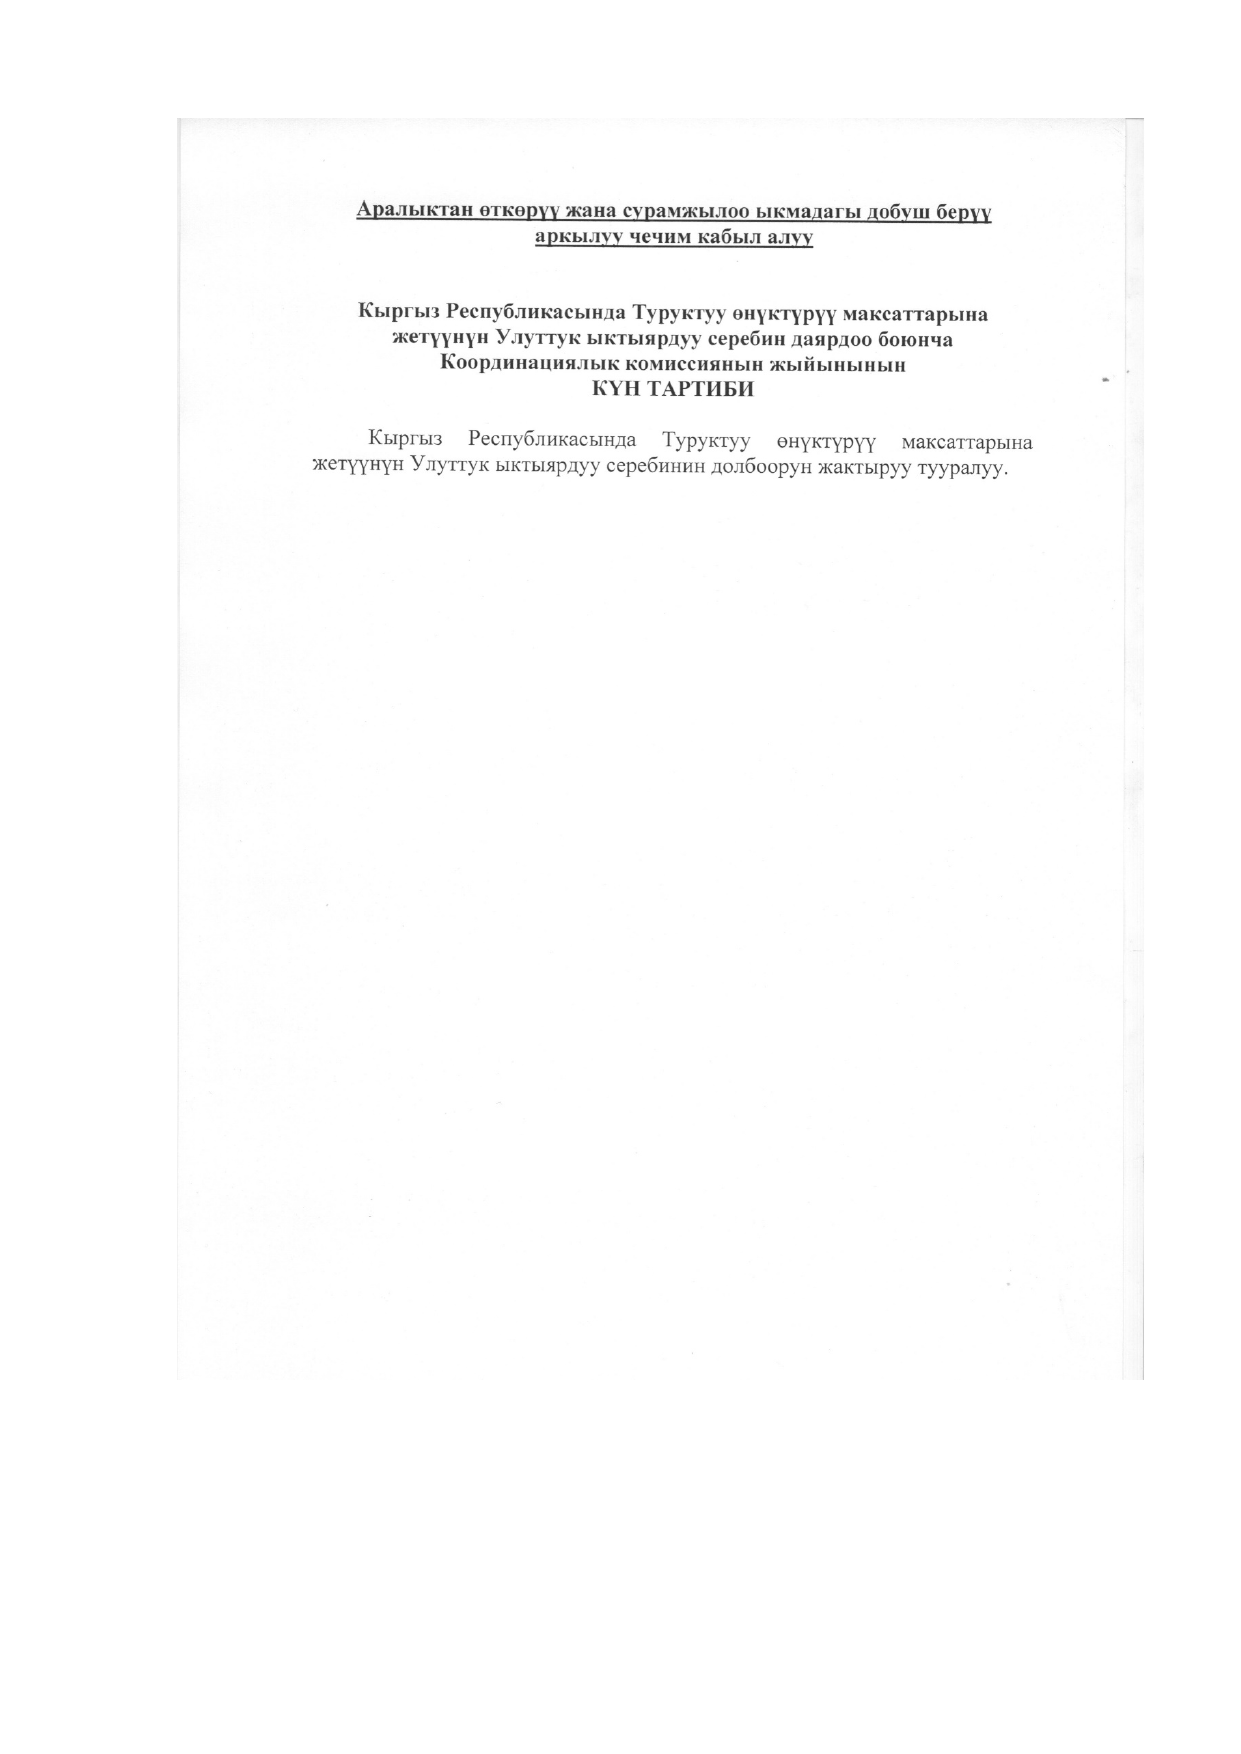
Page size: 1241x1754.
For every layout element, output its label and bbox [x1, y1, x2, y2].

picture [177, 118, 1152, 1380]
